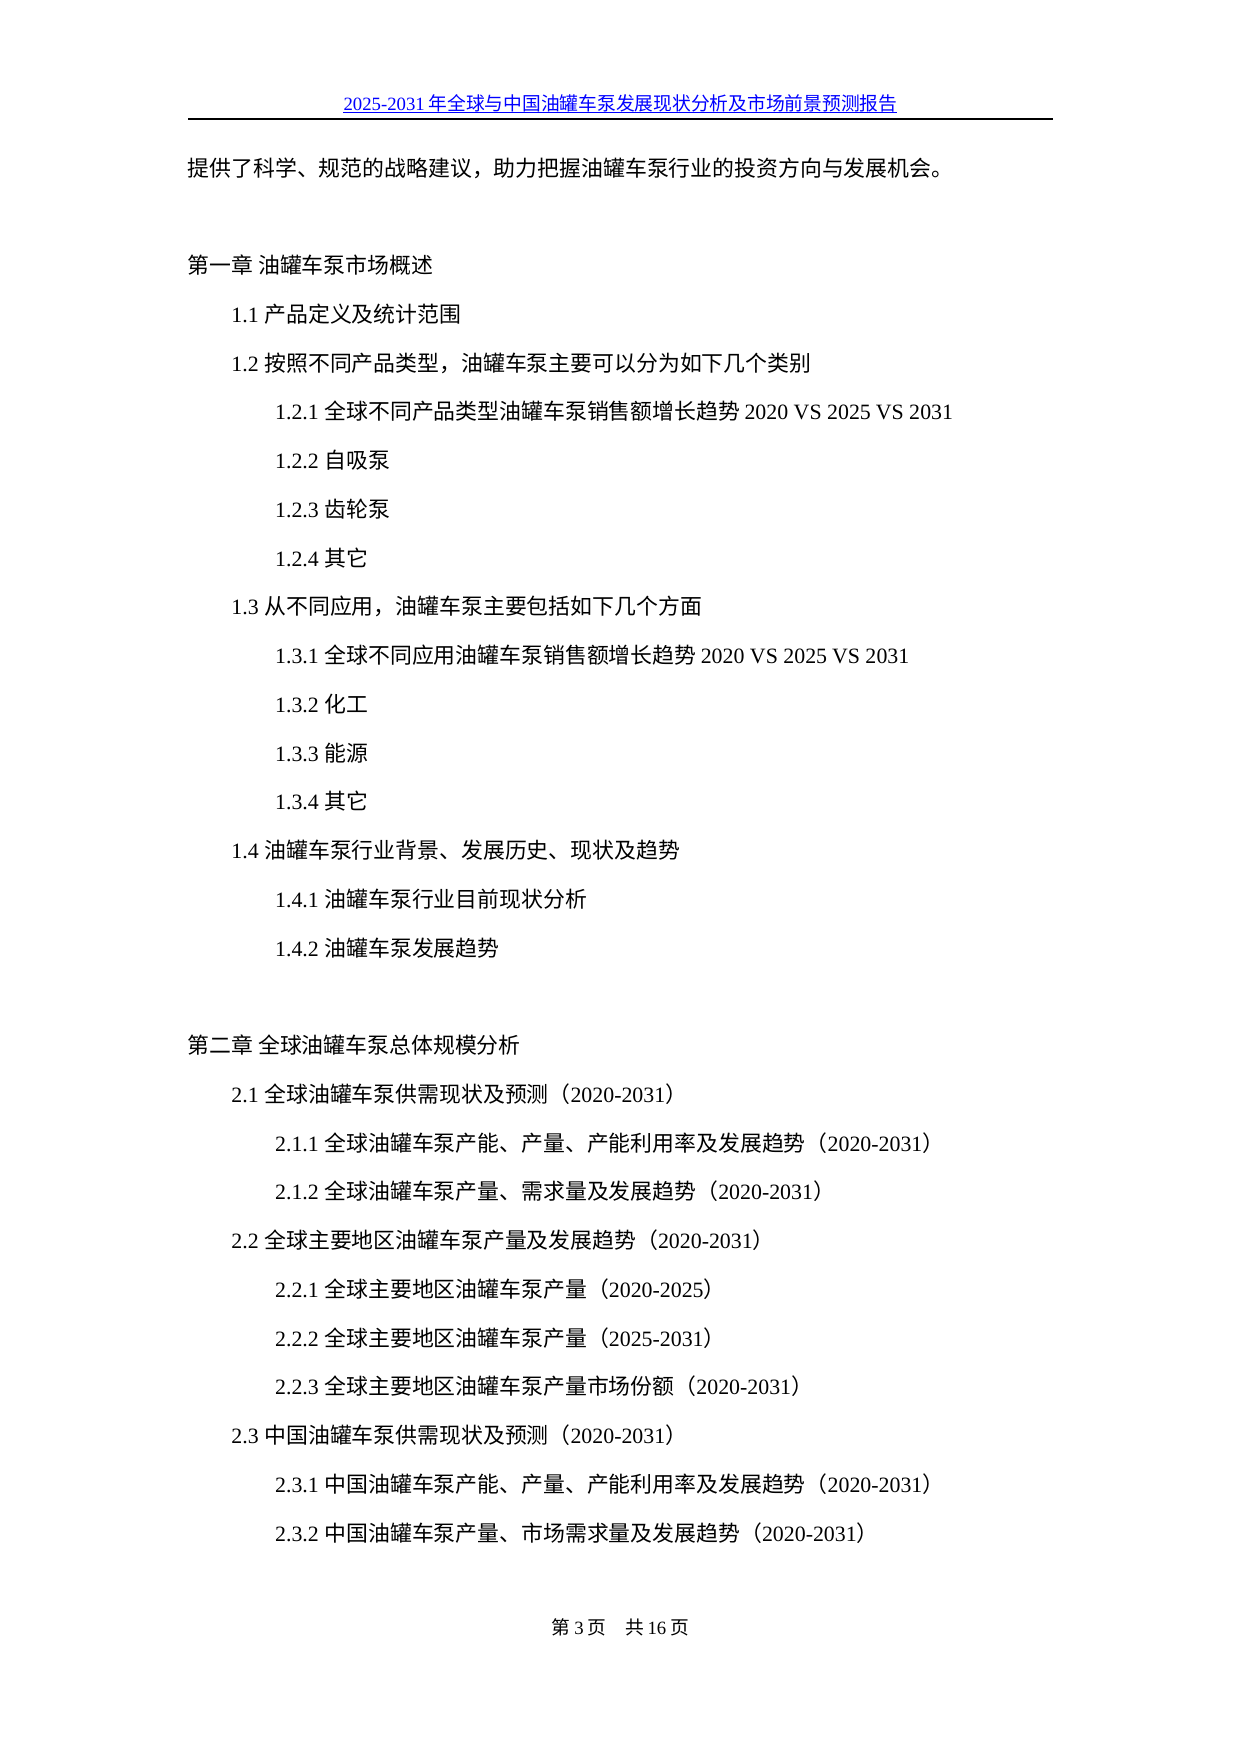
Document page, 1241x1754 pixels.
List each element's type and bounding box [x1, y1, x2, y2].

text [187, 150, 1053, 1548]
